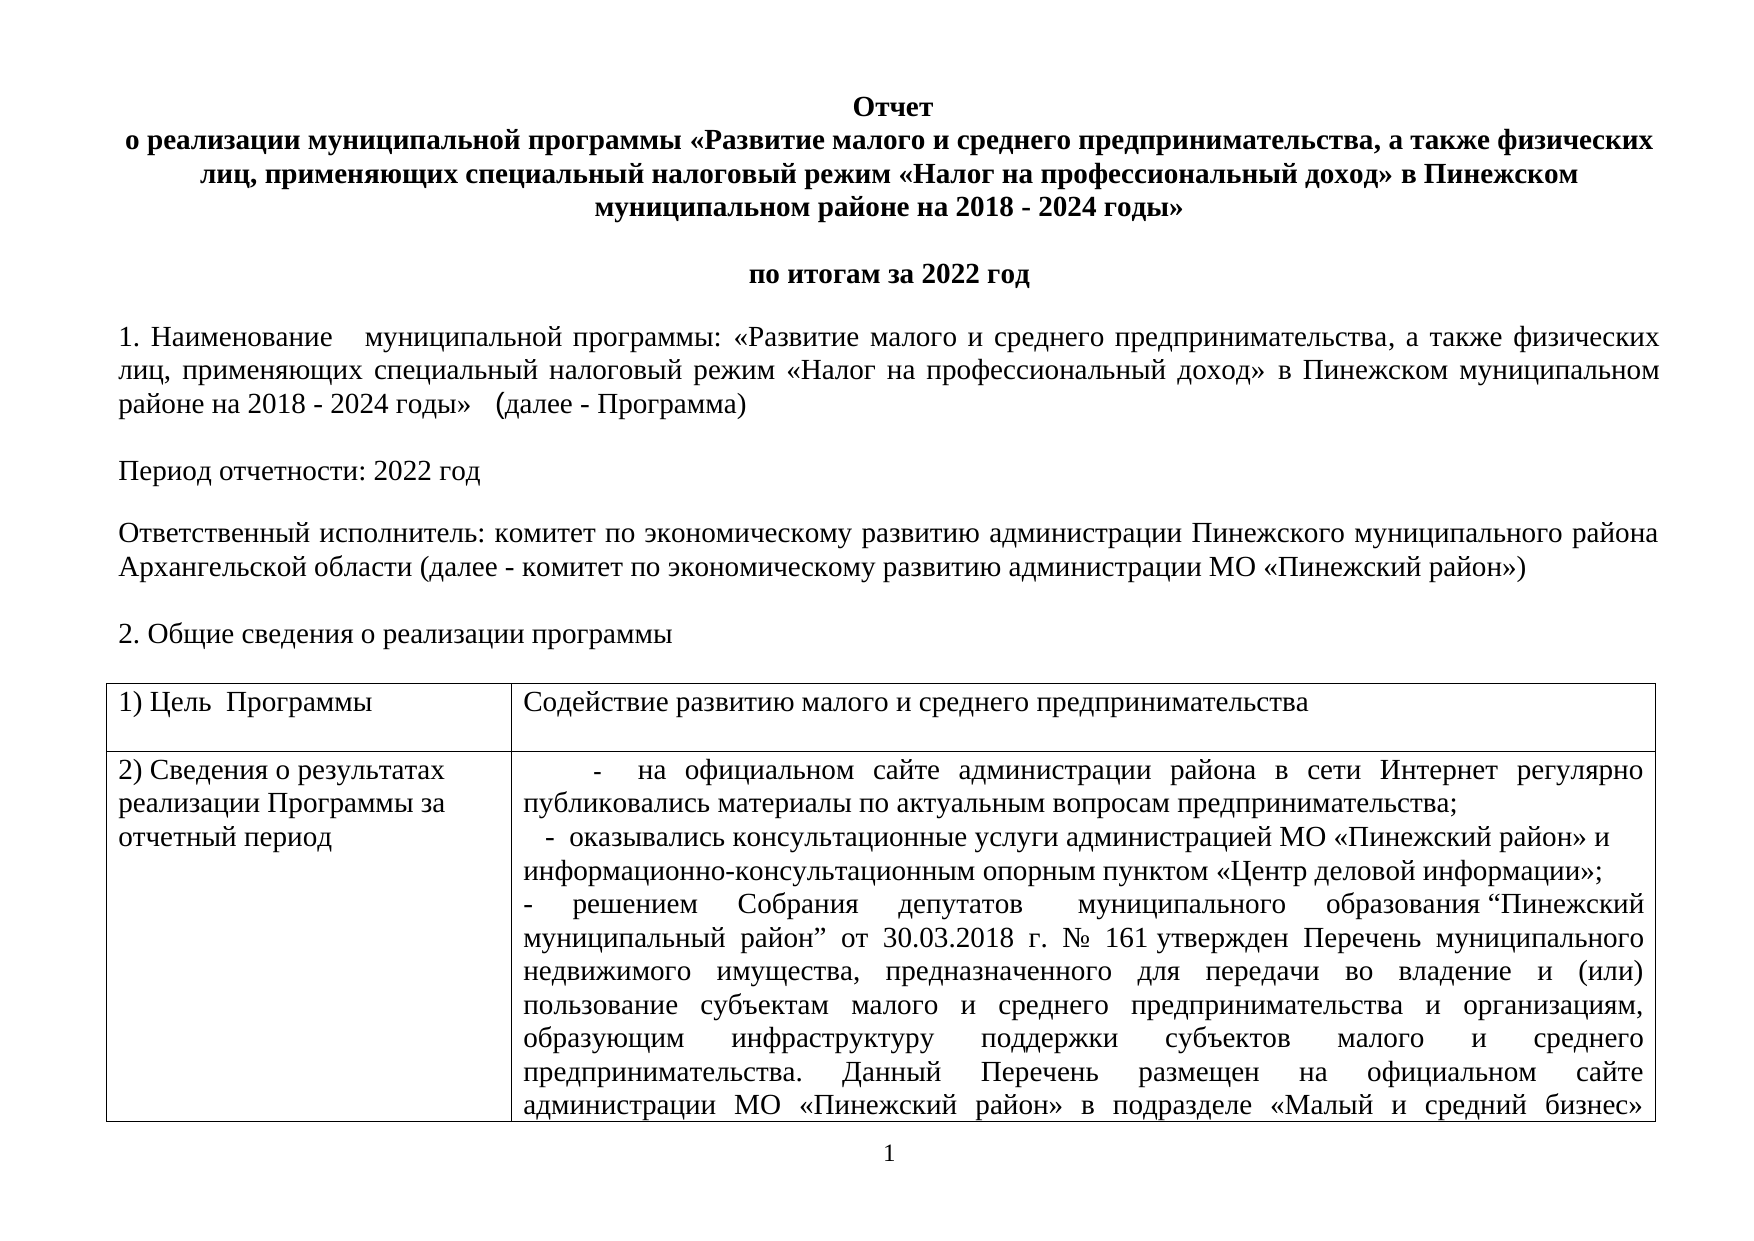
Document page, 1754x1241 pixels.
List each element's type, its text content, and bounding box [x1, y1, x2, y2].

text по итогам за 2022 год [118, 256, 1660, 290]
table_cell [512, 752, 1655, 1121]
text Период отчетности: 2022 год [118, 453, 1660, 486]
text 2. Общие сведения о реализации программы [118, 616, 1660, 649]
table_header 1) Цель Программы [107, 684, 511, 751]
text 1. Наименование муниципальной программы: «Развитие малого и среднего предпринимательства, а также физических лиц, применяющих специальный налоговый режим «Налог на профессиональный доход» в Пинежском муниципальном районе на 2018 - 2024 годы» (далее - Программа) [118, 319, 1660, 419]
table_header Содействие развитию малого и среднего предпринимательства [512, 684, 1655, 751]
text о реализации муниципальной программы «Развитие малого и среднего предпринимательства, а также физических лиц, применяющих специальный налоговый режим «Налог на профессиональный доход» в Пинежском муниципальном районе на 2018 - 2024 годы» [118, 122, 1660, 223]
text Ответственный исполнитель: комитет по экономическому развитию администрации Пинежского муниципального района Архангельской области (далее - комитет по экономическому развитию администрации МО «Пинежский район») [118, 515, 1660, 582]
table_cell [107, 752, 511, 1121]
text Отчет [118, 89, 1660, 122]
